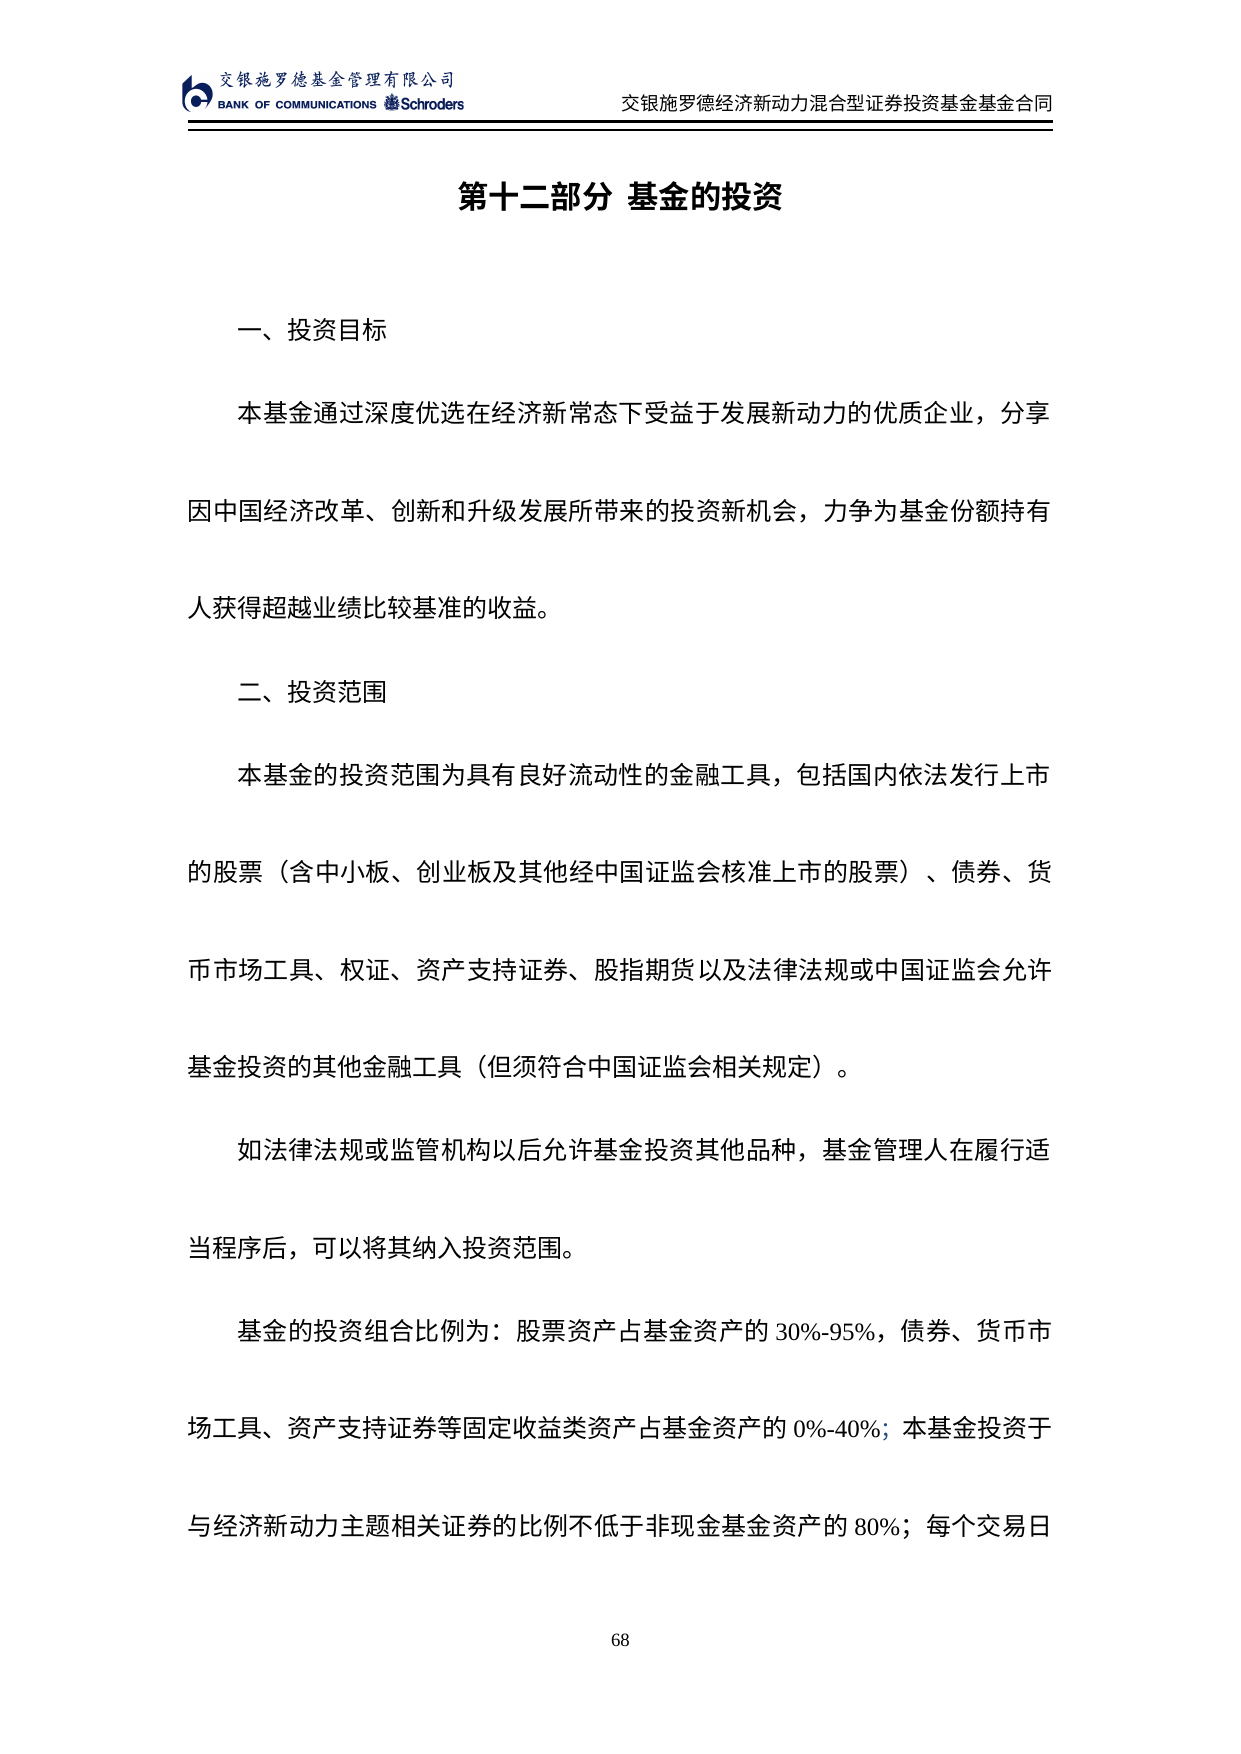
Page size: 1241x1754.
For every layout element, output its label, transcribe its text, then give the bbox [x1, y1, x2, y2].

text 本基金通过深度优选在经济新常态下受益于发展新动力的优质企业，分享因中国经济改革、创新和升级发展所带来的投资新机会，力争为基金份额持有人获得超越业绩比较基准的收益。 [187, 379, 1053, 639]
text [187, 1297, 1053, 1557]
text 如法律法规或监管机构以后允许基金投资其他品种，基金管理人在履行适当程序后，可以将其纳入投资范围。 [187, 1116, 1053, 1279]
text 本基金的投资范围为具有良好流动性的金融工具，包括国内依法发行上市的股票（含中小板、创业板及其他经中国证监会核准上市的股票）、债券、货币市场工具、权证、资产支持证券、股指期货以及法律法规或中国证监会允许基金投资的其他金融工具（但须符合中国证监会相关规定）。 [187, 741, 1053, 1098]
text 二、投资范围 [187, 658, 1053, 723]
text 一、投资目标 [187, 296, 1053, 361]
picture [182, 71, 464, 112]
subtitle 第十二部分 基金的投资 [187, 162, 1053, 227]
